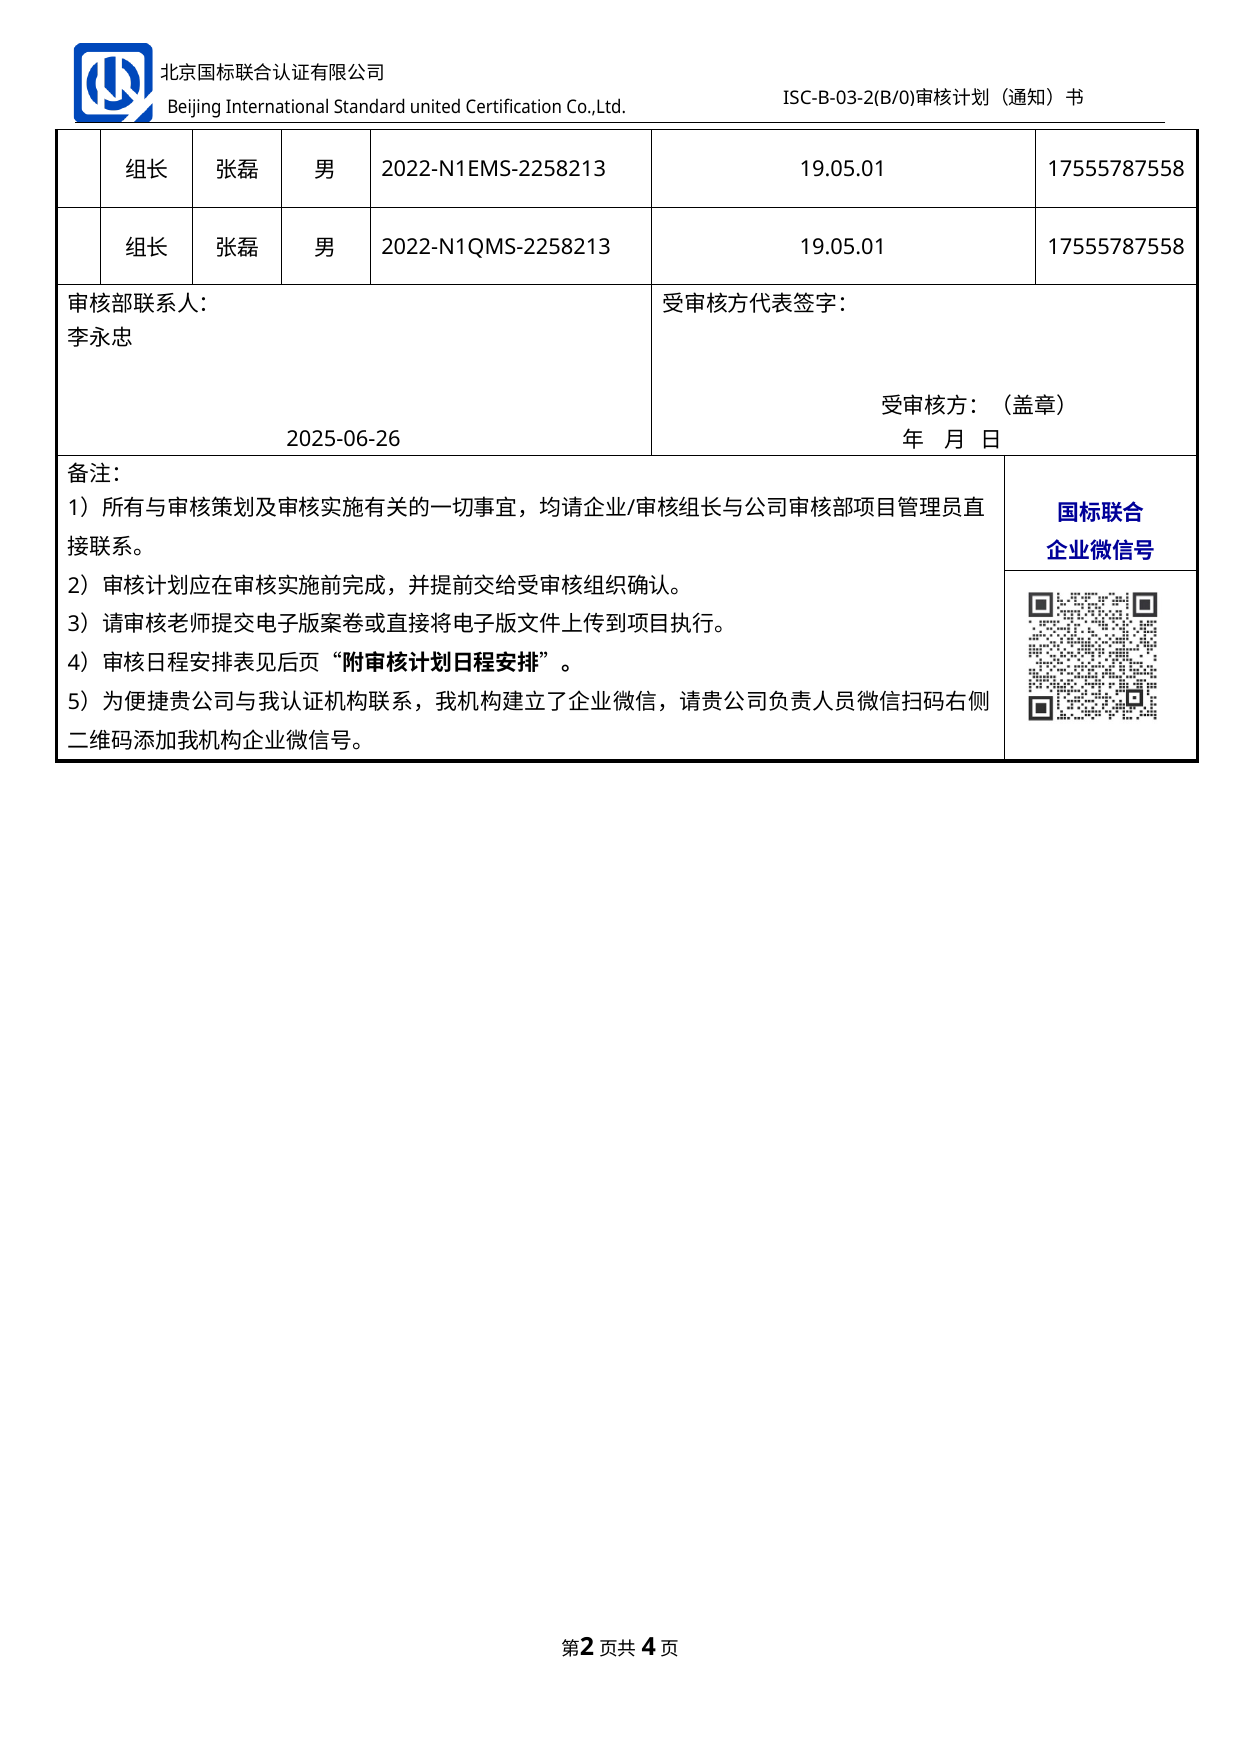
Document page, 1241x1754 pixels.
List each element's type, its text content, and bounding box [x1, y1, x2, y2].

table_cell 2022-N1EMS-2258213 [371, 130, 651, 207]
table_cell 备注： 1）所有与审核策划及审核实施有关的一切事宜，均请企业/审核组长与公司审核部项目管理员直接联系。 2）审核计划应在审核实施前完成，并提前交给受审核组织确认。 3）请审核老师提交电子版案卷或直接将电子版文件上传到项目执行。 4）审核日程安排表见后页“附审核计划日程安排”。 5）为便捷贵公司与我认证机构联系，我机构建立了企业微信，请贵公司负责人员微信扫码右侧二维码添加我机构企业微信号。 [58, 456, 1004, 759]
table_cell [58, 130, 100, 207]
picture [1020, 586, 1166, 730]
table_cell [58, 208, 100, 284]
table_cell 张磊 [193, 130, 281, 207]
table_cell 组长 [101, 130, 192, 207]
table_cell 张磊 [193, 208, 281, 284]
table_cell 17555787558 [1036, 130, 1196, 207]
table_cell 17555787558 [1036, 208, 1196, 284]
table_cell 19.05.01 [652, 208, 1035, 284]
table_cell 2022-N1QMS-2258213 [371, 208, 651, 284]
table_cell 受审核方代表签字： 受审核方：（盖章） 年 月 日 [652, 285, 1196, 455]
table_cell 审核部联系人： 李永忠 2025-06-26 [58, 285, 651, 455]
table_cell 男 [282, 208, 370, 284]
picture [73, 43, 153, 123]
table_cell 19.05.01 [652, 130, 1035, 207]
table_cell 组长 [101, 208, 192, 284]
table_cell [1005, 571, 1196, 759]
table_cell 男 [282, 130, 370, 207]
table_cell 国标联合 企业微信号 [1005, 456, 1196, 570]
